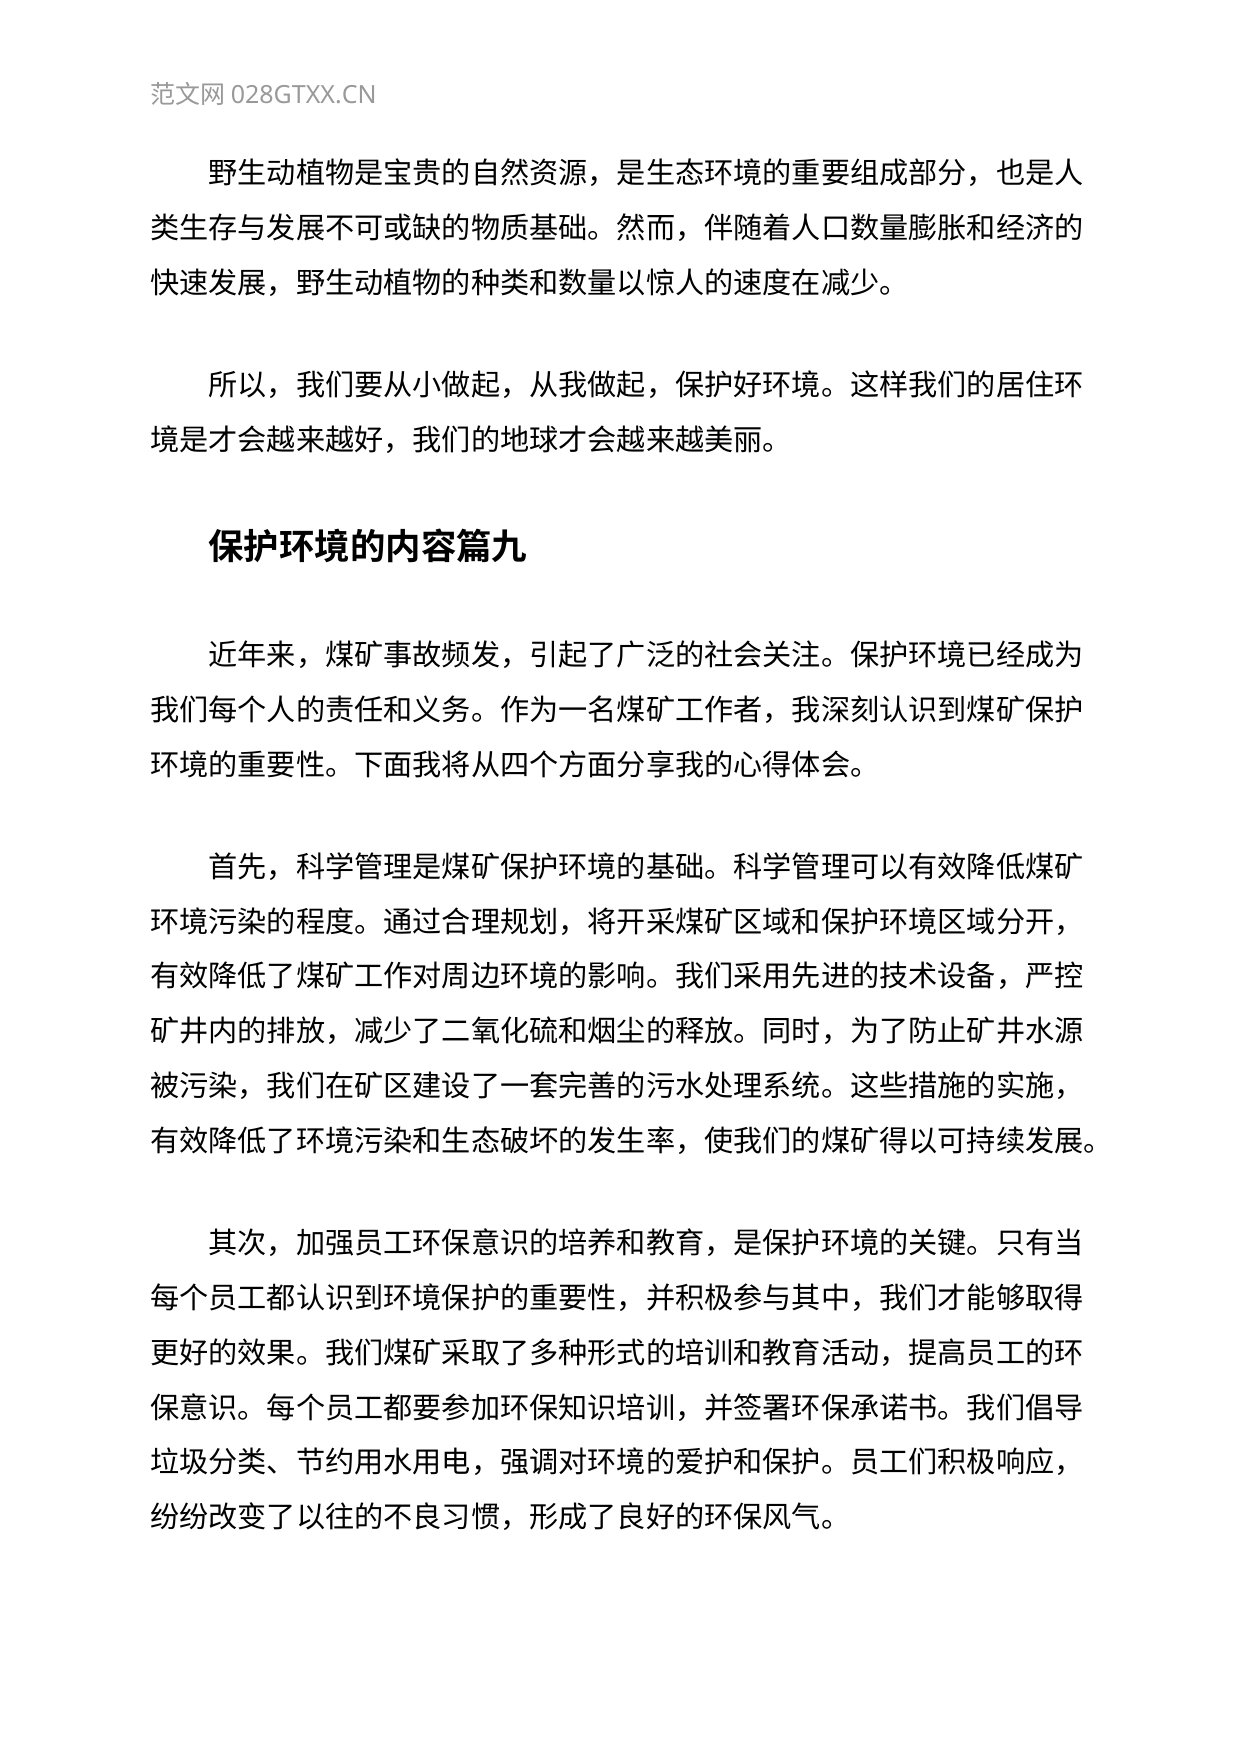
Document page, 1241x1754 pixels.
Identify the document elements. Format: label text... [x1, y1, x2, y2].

text 近年来，煤矿事故频发，引起了广泛的社会关注。保护环境已经成为我们每个人的责任和义务。作为一名煤矿工作者，我深刻认识到煤矿保护环境的重要性。下面我将从四个方面分享我的心得体会。 [150, 632, 1090, 784]
text 其次，加强员工环保意识的培养和教育，是保护环境的关键。只有当每个员工都认识到环境保护的重要性，并积极参与其中，我们才能够取得更好的效果。我们煤矿采取了多种形式的培训和教育活动，提高员工的环保意识。每个员工都要参加环保知识培训，并签署环保承诺书。我们倡导垃圾分类、节约用水用电，强调对环境的爱护和保护。员工们积极响应，纷纷改变了以往的不良习惯，形成了良好的环保风气。 [150, 1219, 1090, 1536]
text 所以，我们要从小做起，从我做起，保护好环境。这样我们的居住环境是才会越来越好，我们的地球才会越来越美丽。 [150, 362, 1090, 459]
text 保护环境的内容篇九 [150, 518, 1090, 569]
text 野生动植物是宝贵的自然资源，是生态环境的重要组成部分，也是人类生存与发展不可或缺的物质基础。然而，伴随着人口数量膨胀和经济的快速发展，野生动植物的种类和数量以惊人的速度在减少。 [150, 150, 1090, 302]
text 首先，科学管理是煤矿保护环境的基础。科学管理可以有效降低煤矿环境污染的程度。通过合理规划，将开采煤矿区域和保护环境区域分开，有效降低了煤矿工作对周边环境的影响。我们采用先进的技术设备，严控矿井内的排放，减少了二氧化硫和烟尘的释放。同时，为了防止矿井水源被污染，我们在矿区建设了一套完善的污水处理系统。这些措施的实施，有效降低了环境污染和生态破坏的发生率，使我们的煤矿得以可持续发展。 [150, 843, 1090, 1160]
